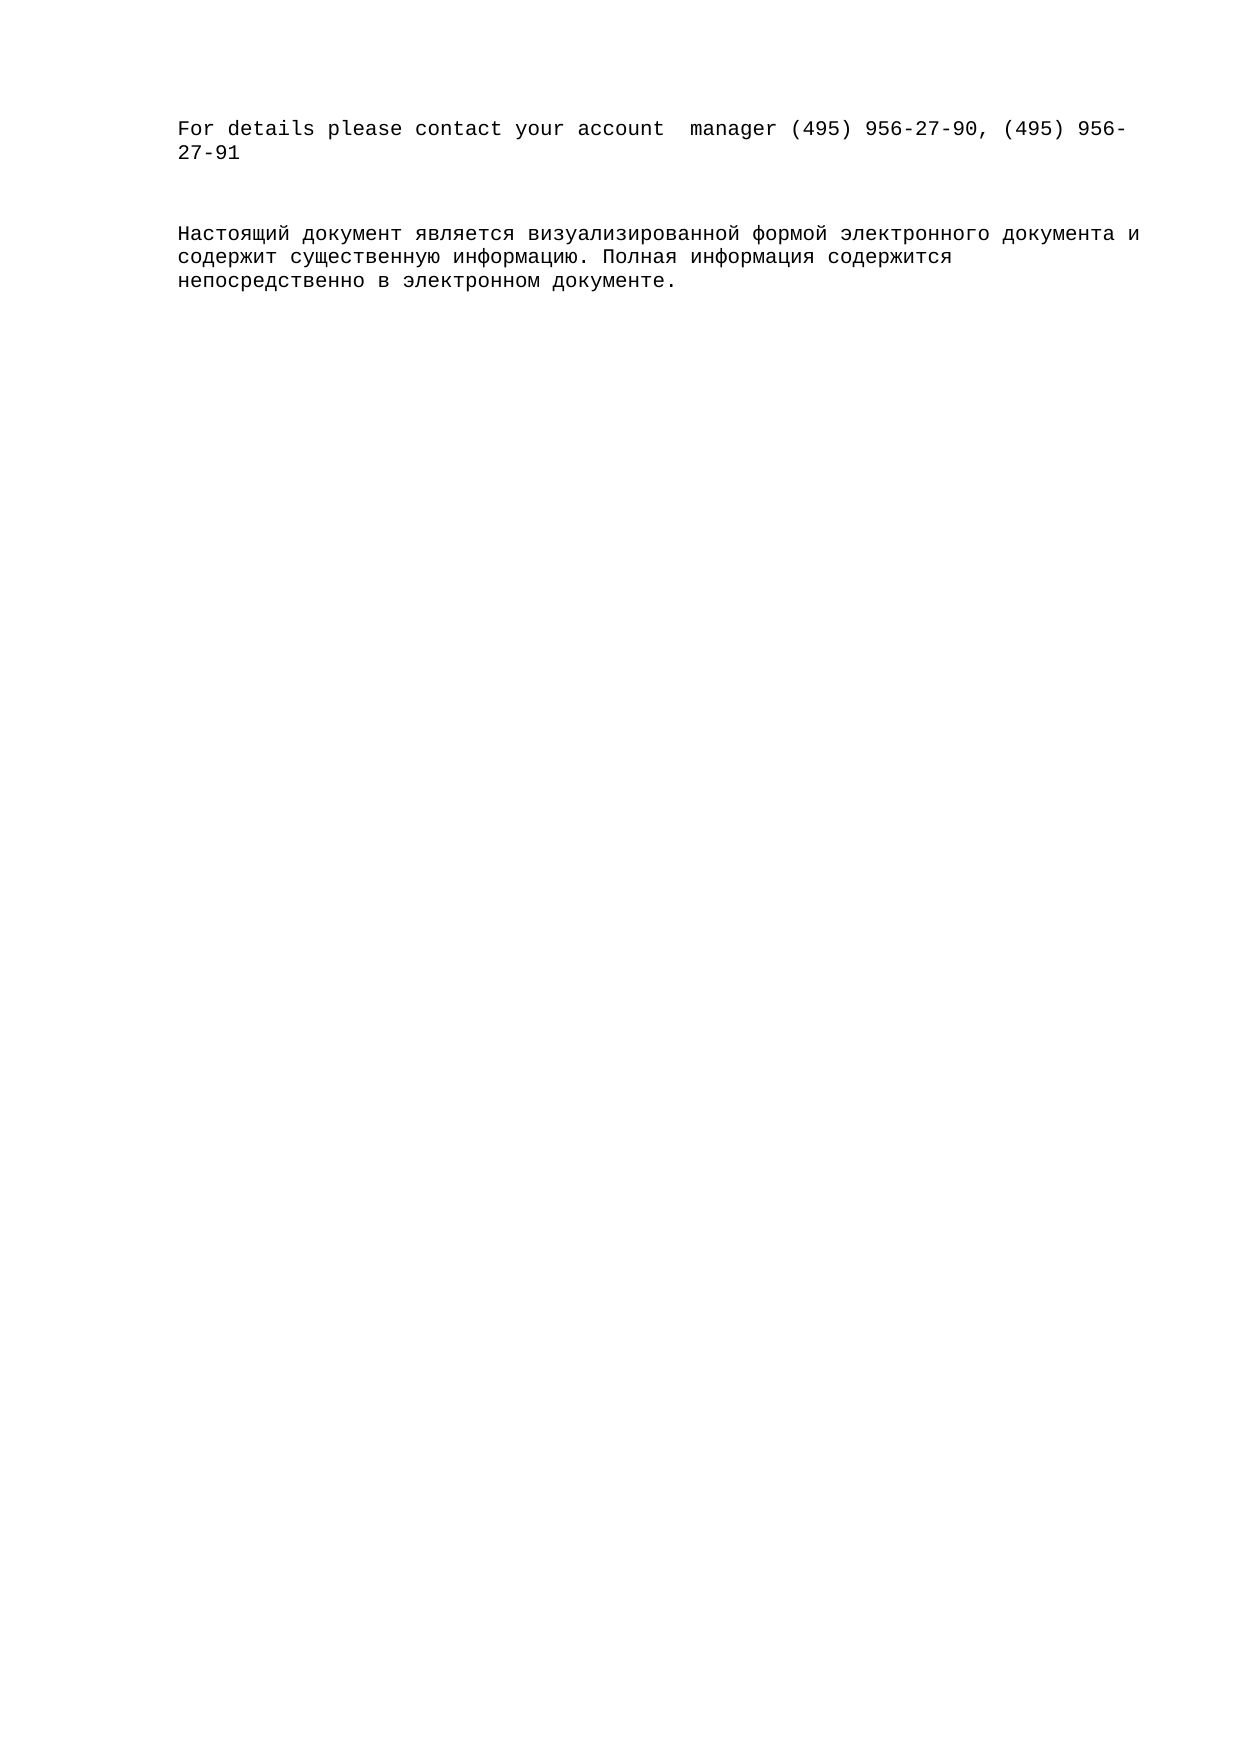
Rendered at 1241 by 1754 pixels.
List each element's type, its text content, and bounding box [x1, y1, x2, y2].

text Настоящий документ является визуализированной формой электронного документа и содержит существенную информацию. Полная информация содержится непосредственно в электронном документе. [177, 223, 1152, 294]
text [177, 118, 1152, 165]
